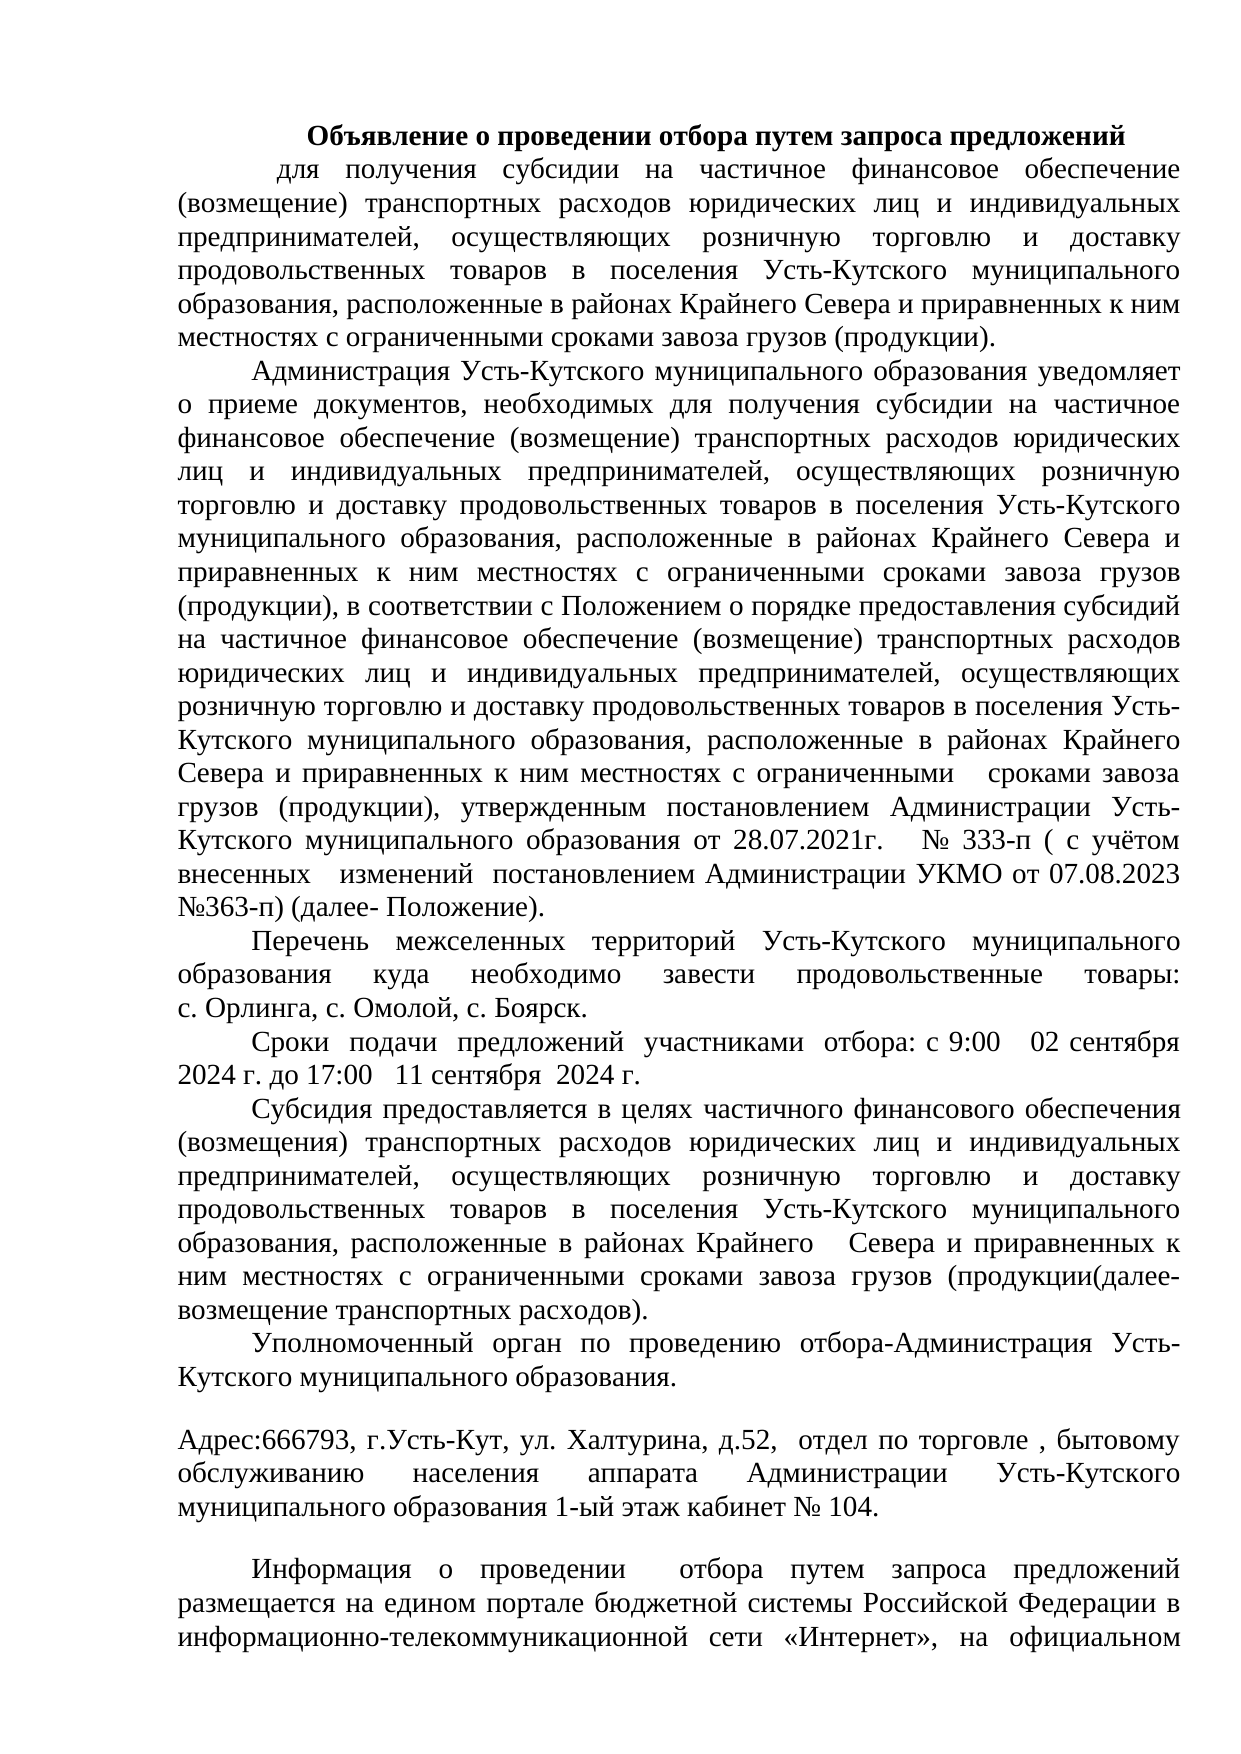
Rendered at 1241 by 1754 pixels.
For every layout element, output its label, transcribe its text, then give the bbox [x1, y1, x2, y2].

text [177, 1552, 1181, 1652]
text Объявление о проведении отбора путем запроса предложений [177, 118, 1181, 152]
text Адрес:666793, г.Усть-Кут, ул. Халтурина, д.52, отдел по торговле , бытовому обслуживанию населения аппарата Администрации Усть-Кутского муниципального образования 1-ый этаж кабинет № 104. [177, 1422, 1181, 1522]
text Субсидия предоставляется в целях частичного финансового обеспечения (возмещения) транспортных расходов юридических лиц и индивидуальных предпринимателей, осуществляющих розничную торговлю и доставку продовольственных товаров в поселения Усть-Кутского муниципального образования, расположенные в районах Крайнего Севера и приравненных к ним местностях с ограниченными сроками завоза грузов (продукции(далее-возмещение транспортных расходов). [177, 1091, 1181, 1326]
text Перечень межселенных территорий Усть-Кутского муниципального образования куда необходимо завести продовольственные товары: с. Орлинга, с. Омолой, с. Боярск. [177, 923, 1181, 1024]
text Сроки подачи предложений участниками отбора: с 9:00 02 сентября 2024 г. до 17:00 11 сентября 2024 г. [177, 1024, 1181, 1091]
text Администрация Усть-Кутского муниципального образования уведомляет о приеме документов, необходимых для получения субсидии на частичное финансовое обеспечение (возмещение) транспортных расходов юридических лиц и индивидуальных предпринимателей, осуществляющих розничную торговлю и доставку продовольственных товаров в поселения Усть-Кутского муниципального образования, расположенные в районах Крайнего Севера и приравненных к ним местностях с ограниченными сроками завоза грузов (продукции), в соответствии с Положением о порядке предоставления субсидий на частичное финансовое обеспечение (возмещение) транспортных расходов юридических лиц и индивидуальных предпринимателей, осуществляющих розничную торговлю и доставку продовольственных товаров в поселения Усть-Кутского муниципального образования, расположенные в районах Крайнего Севера и приравненных к ним местностях с ограниченными сроками завоза грузов (продукции), утвержденным постановлением Администрации Усть-Кутского муниципального образования от 28.07.2021г. № 333-п ( с учётом внесенных изменений постановлением Администрации УКМО от 07.08.2023 №363-п) (далее- Положение). [177, 353, 1181, 923]
text для получения субсидии на частичное финансовое обеспечение (возмещение) транспортных расходов юридических лиц и индивидуальных предпринимателей, осуществляющих розничную торговлю и доставку продовольственных товаров в поселения Усть-Кутского муниципального образования, расположенные в районах Крайнего Севера и приравненных к ним местностях с ограниченными сроками завоза грузов (продукции). [177, 152, 1181, 353]
text Уполномоченный орган по проведению отбора-Администрация Усть-Кутского муниципального образования. [177, 1326, 1181, 1393]
